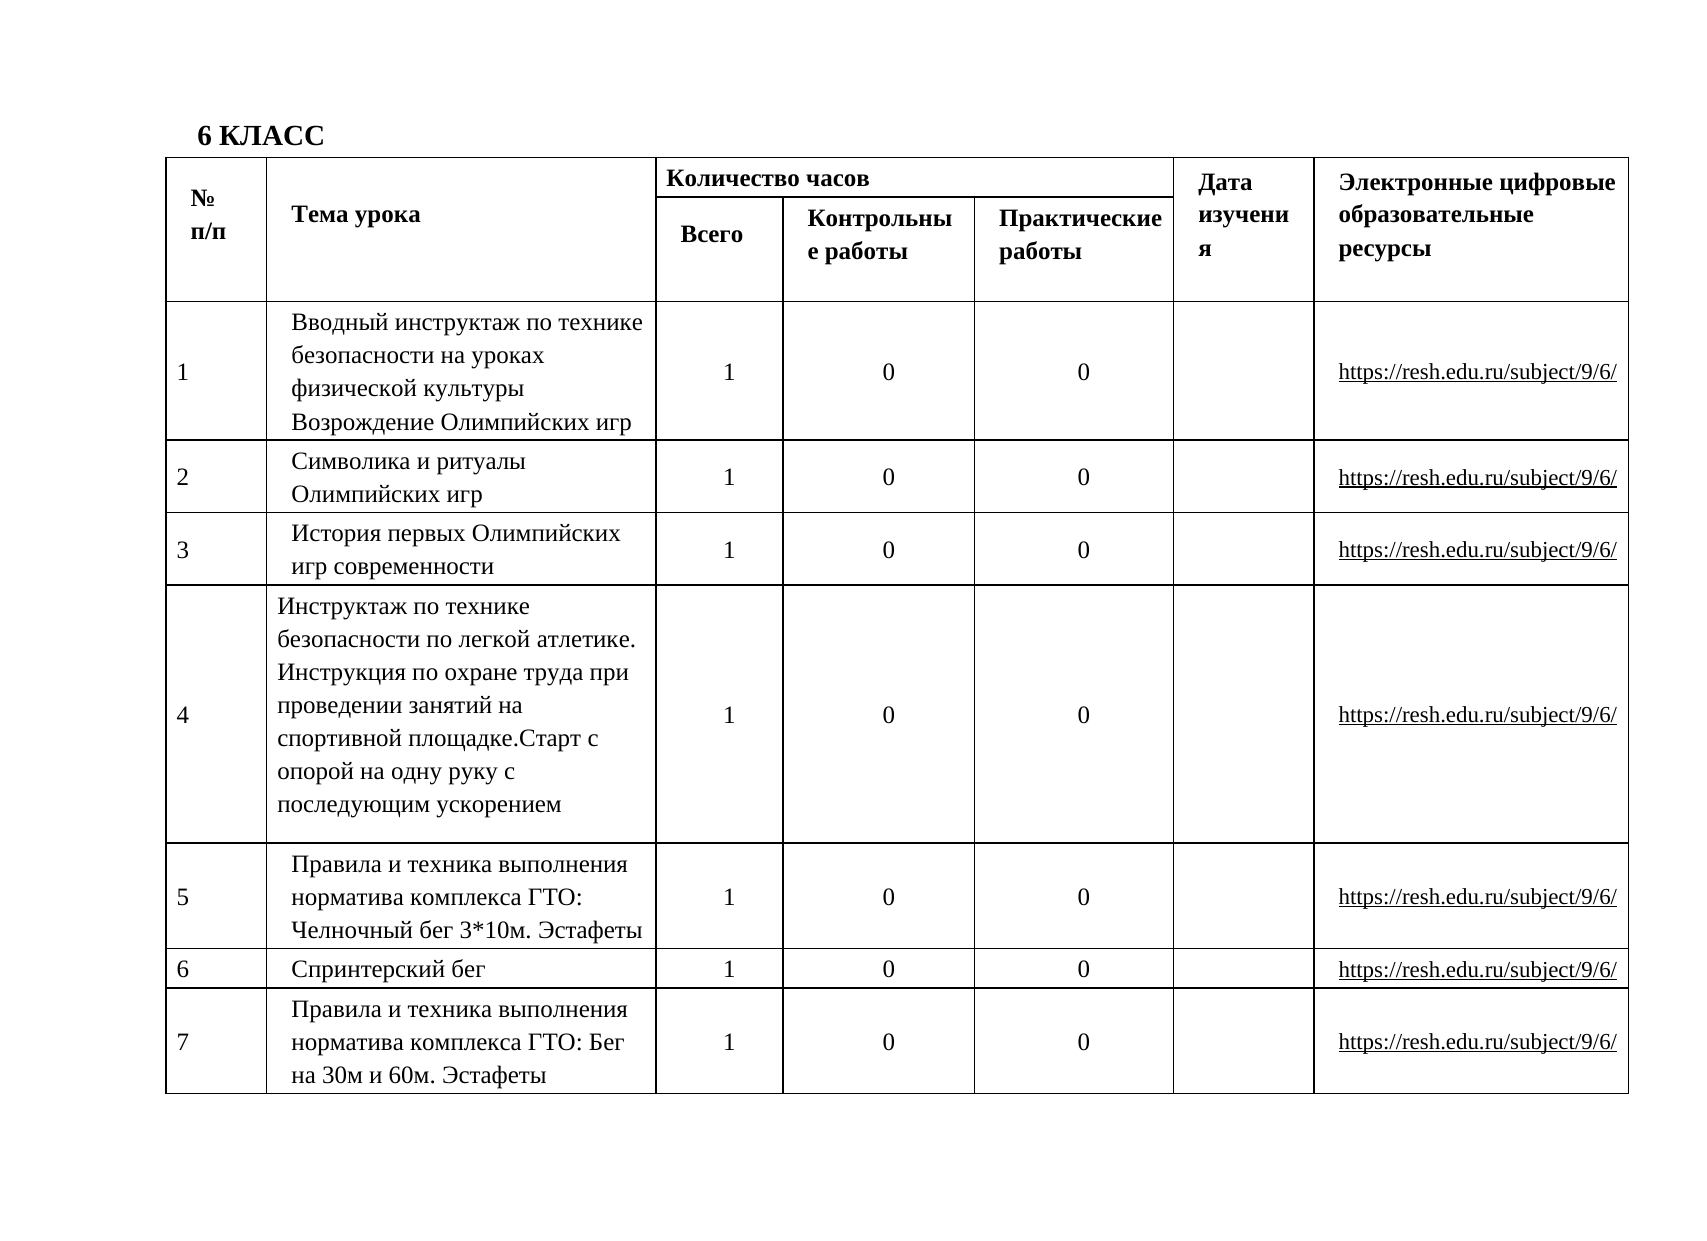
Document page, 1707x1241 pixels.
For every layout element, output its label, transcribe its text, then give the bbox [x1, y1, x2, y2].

table_cell 1 [657, 949, 782, 987]
table_cell https://resh.edu.ru/subject/9/6/ [1315, 949, 1628, 987]
table_cell https://resh.edu.ru/subject/9/6/ [1315, 441, 1628, 512]
table_cell [1174, 513, 1313, 584]
table_cell 0 [975, 441, 1173, 512]
table_cell 1 [657, 844, 782, 948]
table_cell 3 [167, 513, 266, 584]
table_cell https://resh.edu.ru/subject/9/6/ [1315, 302, 1628, 439]
table_cell [1174, 302, 1313, 439]
table_cell 0 [784, 586, 974, 842]
table_header Количество часов [657, 158, 1173, 196]
table_cell 0 [975, 949, 1173, 987]
table_cell 0 [975, 844, 1173, 948]
table_header Дата изучения [1174, 158, 1313, 301]
table_cell 0 [784, 513, 974, 584]
table_cell 7 [167, 989, 266, 1092]
table_cell Инструктаж по технике безопасности по легкой атлетике. Инструкция по охране труда при проведении занятий на спортивной площадке.Старт с опорой на одну руку с последующим ускорением [267, 586, 655, 842]
table_cell Правила и техника выполнения норматива комплекса ГТО: Бег на 30м и 60м. Эстафеты [267, 989, 655, 1092]
table_cell 1 [657, 302, 782, 439]
table_cell 5 [167, 844, 266, 948]
table_cell Всего [657, 198, 782, 301]
table_cell 0 [784, 844, 974, 948]
table_cell История первых Олимпийских игр современности [267, 513, 655, 584]
table_cell [1174, 586, 1313, 842]
table_header № п/п [167, 158, 266, 301]
table_cell 1 [167, 302, 266, 439]
table_cell https://resh.edu.ru/subject/9/6/ [1315, 513, 1628, 584]
table_cell Символика и ритуалы Олимпийских игр [267, 441, 655, 512]
table_header Тема урока [267, 158, 655, 301]
table_cell https://resh.edu.ru/subject/9/6/ [1315, 844, 1628, 948]
table_header Электронные цифровые образовательные ресурсы [1315, 158, 1628, 301]
table_cell Контрольные работы [784, 198, 974, 301]
table_cell 1 [657, 989, 782, 1092]
table_cell [1174, 844, 1313, 948]
table_cell 0 [975, 586, 1173, 842]
table_cell [1174, 949, 1313, 987]
table_cell Практические работы [975, 198, 1173, 301]
table_cell 0 [784, 441, 974, 512]
table_cell 1 [657, 586, 782, 842]
table_cell 0 [784, 949, 974, 987]
table_cell 0 [784, 989, 974, 1092]
table_cell Спринтерский бег [267, 949, 655, 987]
text 6 КЛАСС [190, 118, 1618, 152]
table_cell 1 [657, 441, 782, 512]
table_cell 0 [975, 513, 1173, 584]
table_cell 4 [167, 586, 266, 842]
table_cell 0 [975, 989, 1173, 1092]
table_cell [1174, 989, 1313, 1092]
table_cell 0 [975, 302, 1173, 439]
table_cell 1 [657, 513, 782, 584]
table_cell [1174, 441, 1313, 512]
table_cell 6 [167, 949, 266, 987]
table_cell Правила и техника выполнения норматива комплекса ГТО: Челночный бег 3*10м. Эстафеты [267, 844, 655, 948]
table_cell 2 [167, 441, 266, 512]
table_cell https://resh.edu.ru/subject/9/6/ [1315, 586, 1628, 842]
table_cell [1315, 989, 1628, 1092]
table_cell 0 [784, 302, 974, 439]
table_cell Вводный инструктаж по технике безопасности на уроках физической культуры Возрождение Олимпийских игр [267, 302, 655, 439]
